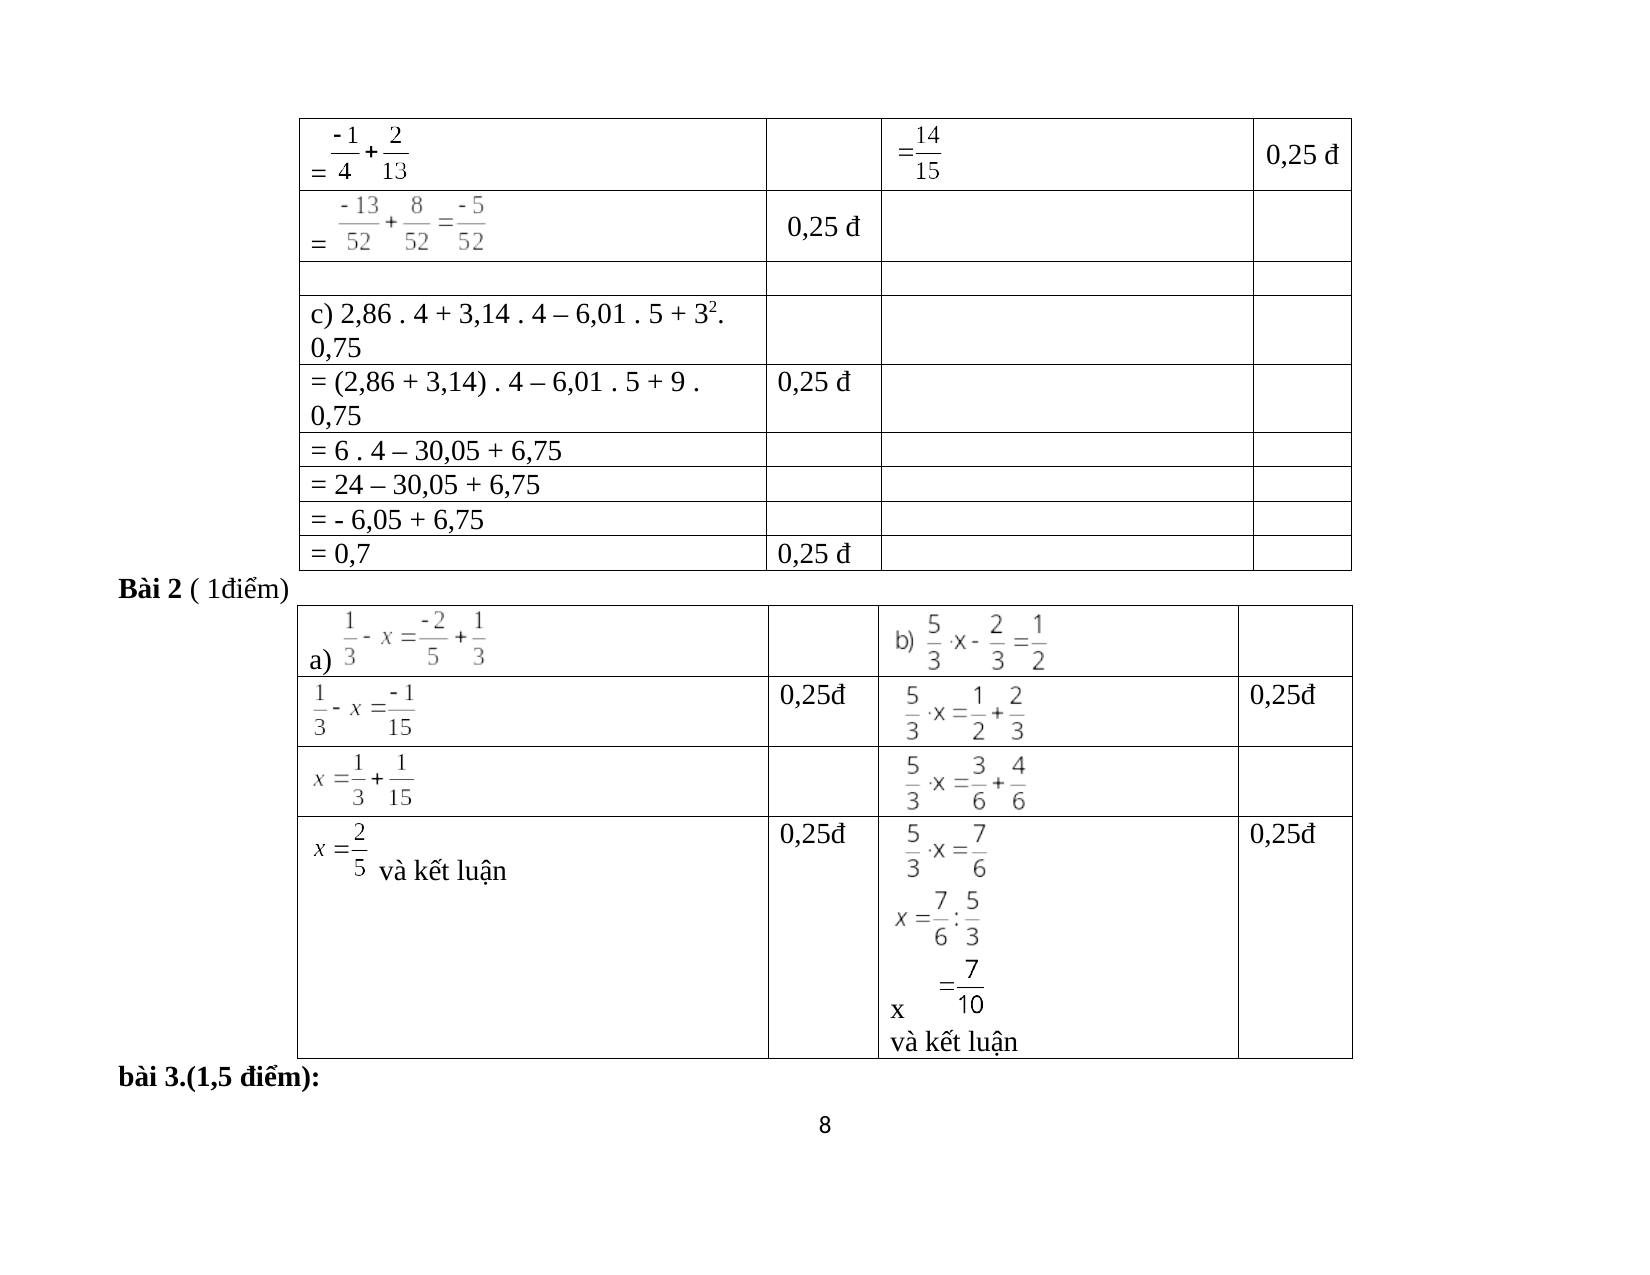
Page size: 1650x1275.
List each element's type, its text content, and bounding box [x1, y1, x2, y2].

table_cell 0,25 đ [767, 536, 881, 570]
table_cell [767, 296, 881, 363]
table_header [1239, 606, 1352, 676]
table_cell [1239, 747, 1352, 816]
table_cell [767, 433, 881, 466]
text bài 3.(1,5 điểm): [118, 1059, 1532, 1092]
table_cell [879, 677, 1238, 746]
table_cell và kết luận [298, 817, 768, 1058]
table_cell [1254, 365, 1351, 432]
table_cell 0,25đ [1239, 817, 1352, 1058]
table_cell [882, 296, 1253, 363]
table_cell [1254, 433, 1351, 466]
table_cell 0,25đ [1239, 677, 1352, 746]
table_cell 0,25 đ [1254, 119, 1351, 189]
table_cell = 6 . 4 – 30,05 + 6,75 [300, 433, 766, 466]
table_cell [882, 433, 1253, 466]
table_cell [1254, 467, 1351, 501]
table_cell 0,25đ [769, 677, 878, 746]
table_cell [882, 365, 1253, 432]
table_cell [769, 747, 878, 816]
table_cell = 0,7 [300, 536, 766, 570]
table_cell 0,25đ [769, 817, 878, 1058]
table_cell [767, 467, 881, 501]
table_cell [298, 677, 768, 746]
table_cell [882, 467, 1253, 501]
text Bài 2 ( 1điểm) [118, 571, 1532, 604]
table_cell [1254, 536, 1351, 570]
table_cell = - 6,05 + 6,75 [300, 502, 766, 535]
table_header [879, 606, 1238, 676]
table_cell [1254, 502, 1351, 535]
table_cell [1254, 296, 1351, 363]
table_cell = 24 – 30,05 + 6,75 [300, 467, 766, 501]
table_cell [300, 262, 766, 295]
table_cell [767, 119, 881, 189]
table_cell = [300, 191, 766, 261]
table_header [769, 606, 878, 676]
table_cell [882, 536, 1253, 570]
table_cell [882, 119, 1253, 189]
table_cell [879, 747, 1238, 816]
table_cell [882, 262, 1253, 295]
table_cell 0,25 đ [767, 191, 881, 261]
table_cell 0,25 đ [767, 365, 881, 432]
table_cell = (2,86 + 3,14) . 4 – 6,01 . 5 + 9 . 0,75 [300, 365, 766, 432]
table_cell c) 2,86 . 4 + 3,14 . 4 – 6,01 . 5 + 32. 0,75 [300, 296, 766, 363]
table_cell [767, 262, 881, 295]
table_cell x và kết luận [879, 817, 1238, 1058]
table_header a) [298, 606, 768, 676]
table_cell [1254, 262, 1351, 295]
table_cell [1254, 191, 1351, 261]
table_cell [882, 502, 1253, 535]
table_cell [767, 502, 881, 535]
table_cell = [300, 119, 766, 189]
table_cell [882, 191, 1253, 261]
table_cell [298, 747, 768, 816]
